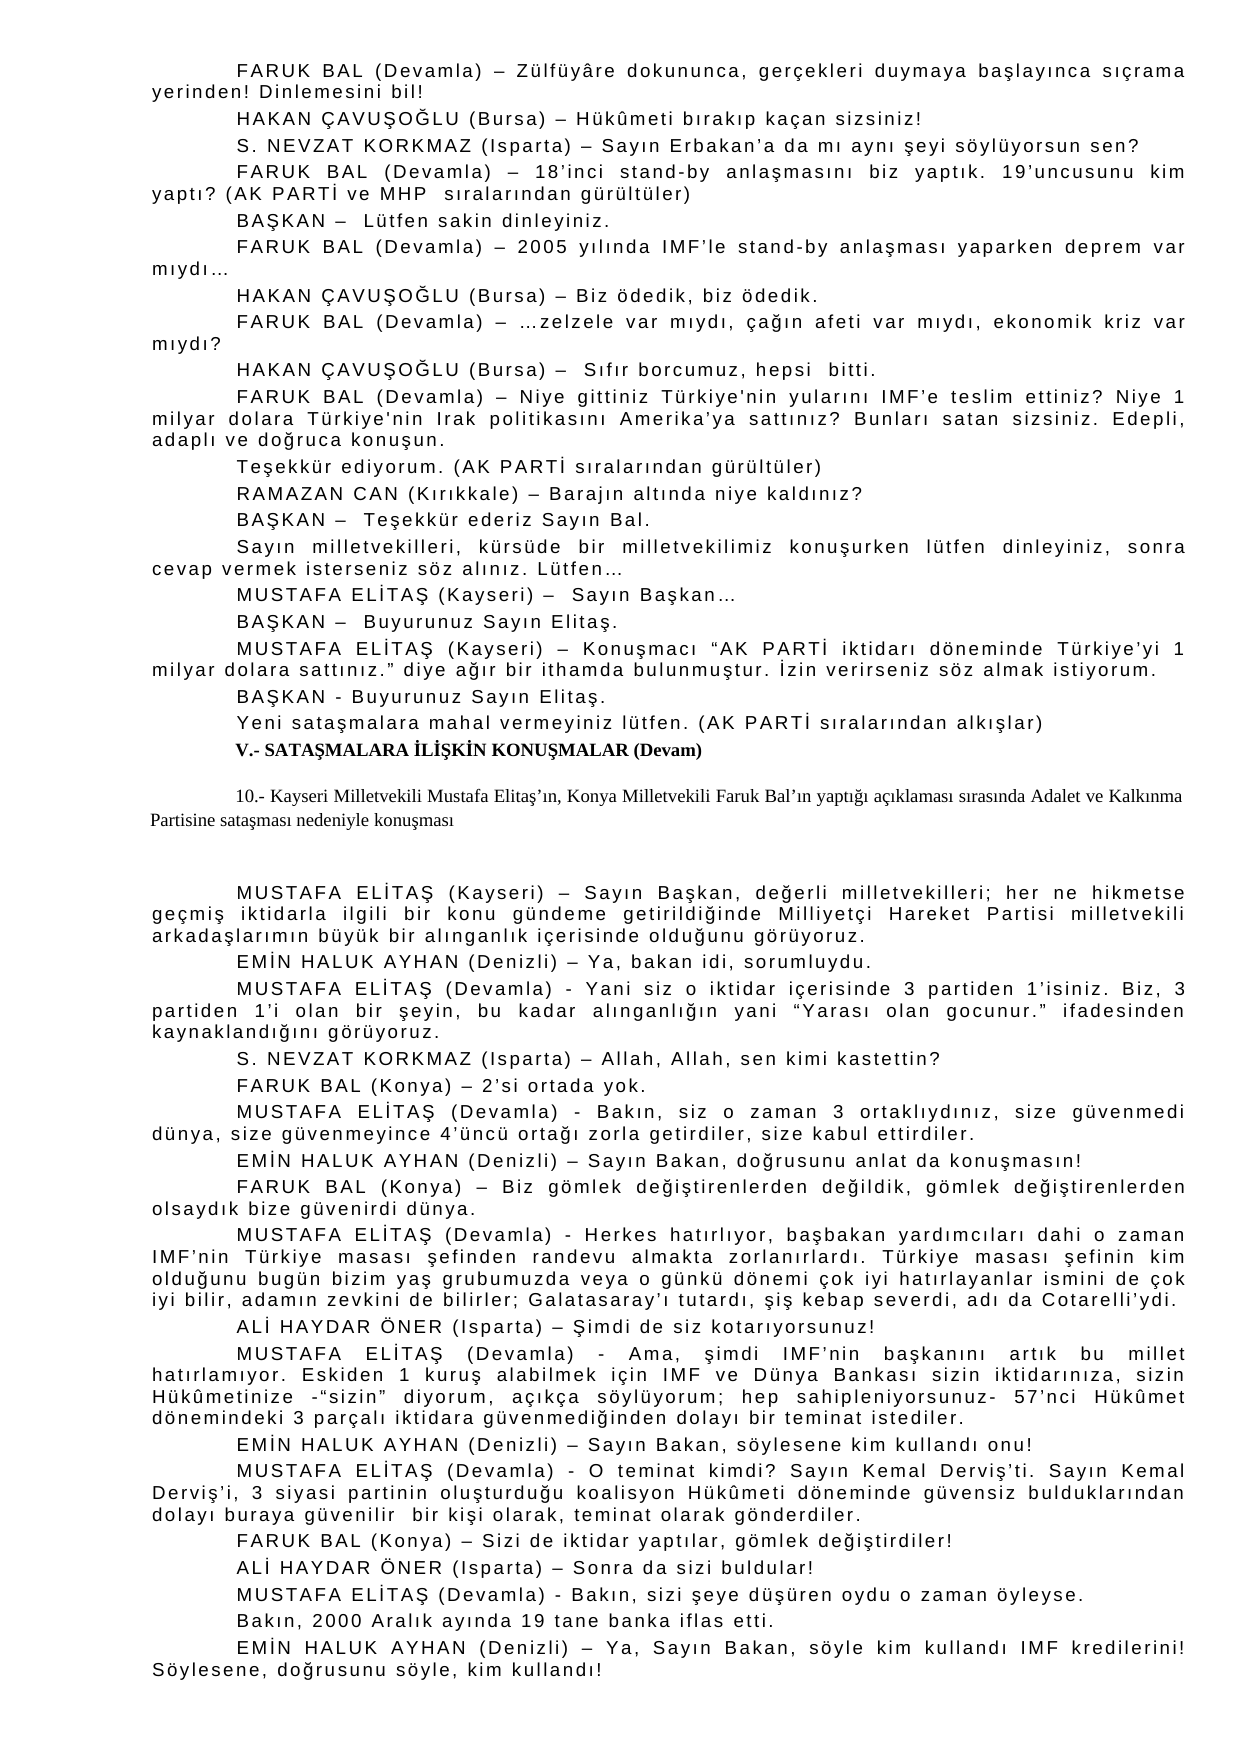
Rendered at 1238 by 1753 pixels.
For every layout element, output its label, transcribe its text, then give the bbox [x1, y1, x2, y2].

text HAKAN ÇAVUŞOĞLU (Bursa) – Hükûmeti bırakıp kaçan sizsiniz! [152, 108, 1186, 129]
text MUSTAFA ELİTAŞ (Devamla) - Herkes hatırlıyor, başbakan yardımcıları dahi o zaman IMF’nin Türkiye masası şefinden randevu almakta zorlanırlardı. Türkiye masası şefinin kim olduğunu bugün bizim yaş grubumuzda veya o günkü dönemi çok iyi hatırlayanlar ismini de çok iyi bilir, adamın zevkini de bilirler; Galatasaray’ı tutardı, şiş kebap severdi, adı da Cotarelli’ydi. [152, 1224, 1186, 1311]
text V.- SATAŞMALARA İLİŞKİN KONUŞMALAR (Devam) [150, 739, 1184, 760]
text RAMAZAN CAN (Kırıkkale) – Barajın altında niye kaldınız? [152, 482, 1186, 504]
text MUSTAFA ELİTAŞ (Devamla) - Bakın, siz o zaman 3 ortaklıydınız, size güvenmedi dünya, size güvenmeyince 4’üncü ortağı zorla getirdiler, size kabul ettirdiler. [152, 1101, 1186, 1144]
text EMİN HALUK AYHAN (Denizli) – Ya, bakan idi, sorumluydu. [152, 951, 1186, 973]
text FARUK BAL (Konya) – Biz gömlek değiştirenlerden değildik, gömlek değiştirenlerden olsaydık bize güvenirdi dünya. [152, 1176, 1186, 1219]
text MUSTAFA ELİTAŞ (Devamla) - Ama, şimdi IMF’nin başkanını artık bu millet hatırlamıyor. Eskiden 1 kuruş alabilmek için IMF ve Dünya Bankası sizin iktidarınıza, sizin Hükûmetinize -“sizin” diyorum, açıkça söylüyorum; hep sahipleniyorsunuz- 57’nci Hükûmet dönemindeki 3 parçalı iktidara güvenmediğinden dolayı bir teminat istediler. [152, 1342, 1186, 1428]
text BAŞKAN – Buyurunuz Sayın Elitaş. [152, 611, 1186, 632]
text 10.- Kayseri Milletvekili Mustafa Elitaş’ın, Konya Milletvekili Faruk Bal’ın yaptığı açıklaması sırasında Adalet ve Kalkınma Partisine sataşması nedeniyle konuşması [150, 784, 1184, 831]
text MUSTAFA ELİTAŞ (Kayseri) – Sayın Başkan… [152, 584, 1186, 606]
text BAŞKAN – Lütfen sakin dinleyiniz. [152, 209, 1186, 231]
text Teşekkür ediyorum. (AK PARTİ sıralarından gürültüler) [152, 456, 1186, 477]
text FARUK BAL (Devamla) – 2005 yılında IMF’le stand-by anlaşması yaparken deprem var mıydı… [152, 236, 1186, 279]
text BAŞKAN – Teşekkür ederiz Sayın Bal. [152, 509, 1186, 531]
text FARUK BAL (Konya) – Sizi de iktidar yaptılar, gömlek değiştirdiler! [152, 1530, 1186, 1552]
text HAKAN ÇAVUŞOĞLU (Bursa) – Sıfır borcumuz, hepsi bitti. [152, 359, 1186, 381]
text MUSTAFA ELİTAŞ (Kayseri) – Konuşmacı “AK PARTİ iktidarı döneminde Türkiye’yi 1 milyar dolara sattınız.” diye ağır bir ithamda bulunmuştur. İzin verirseniz söz almak istiyorum. [152, 637, 1186, 680]
text BAŞKAN - Buyurunuz Sayın Elitaş. [152, 686, 1186, 707]
text MUSTAFA ELİTAŞ (Devamla) - Bakın, sizi şeye düşüren oydu o zaman öyleyse. [152, 1583, 1186, 1605]
text MUSTAFA ELİTAŞ (Kayseri) – Sayın Başkan, değerli milletvekilleri; her ne hikmetse geçmiş iktidarla ilgili bir konu gündeme getirildiğinde Milliyetçi Hareket Partisi milletvekili arkadaşlarımın büyük bir alınganlık içerisinde olduğunu görüyoruz. [152, 882, 1186, 946]
text Yeni sataşmalara mahal vermeyiniz lütfen. (AK PARTİ sıralarından alkışlar) [152, 712, 1186, 734]
text FARUK BAL (Devamla) – 18’inci stand-by anlaşmasını biz yaptık. 19’uncusunu kim yaptı? (AK PARTİ ve MHP sıralarından gürültüler) [152, 161, 1186, 204]
text FARUK BAL (Devamla) – …zelzele var mıydı, çağın afeti var mıydı, ekonomik kriz var mıydı? [152, 311, 1186, 354]
text EMİN HALUK AYHAN (Denizli) – Sayın Bakan, doğrusunu anlat da konuşmasın! [152, 1149, 1186, 1171]
text Bakın, 2000 Aralık ayında 19 tane banka iflas etti. [152, 1610, 1186, 1632]
text EMİN HALUK AYHAN (Denizli) – Ya, Sayın Bakan, söyle kim kullandı IMF kredilerini! Söylesene, doğrusunu söyle, kim kullandı! [152, 1637, 1186, 1680]
text MUSTAFA ELİTAŞ (Devamla) - Yani siz o iktidar içerisinde 3 partiden 1’isiniz. Biz, 3 partiden 1’i olan bir şeyin, bu kadar alınganlığın yani “Yarası olan gocunur.” ifadesinden kaynaklandığını görüyoruz. [152, 978, 1186, 1043]
text Sayın milletvekilleri, kürsüde bir milletvekilimiz konuşurken lütfen dinleyiniz, sonra cevap vermek isterseniz söz alınız. Lütfen… [152, 536, 1186, 579]
text FARUK BAL (Konya) – 2’si ortada yok. [152, 1074, 1186, 1096]
text FARUK BAL (Devamla) – Zülfüyâre dokununca, gerçekleri duymaya başlayınca sıçrama yerinden! Dinlemesini bil! [152, 60, 1186, 103]
text ALİ HAYDAR ÖNER (Isparta) – Şimdi de siz kotarıyorsunuz! [152, 1316, 1186, 1337]
text ALİ HAYDAR ÖNER (Isparta) – Sonra da sizi buldular! [152, 1557, 1186, 1578]
text FARUK BAL (Devamla) – Niye gittiniz Türkiye'nin yularını IMF’e teslim ettiniz? Niye 1 milyar dolara Türkiye'nin Irak politikasını Amerika’ya sattınız? Bunları satan sizsiniz. Edepli, adaplı ve doğruca konuşun. [152, 386, 1186, 451]
text HAKAN ÇAVUŞOĞLU (Bursa) – Biz ödedik, biz ödedik. [152, 284, 1186, 306]
text S. NEVZAT KORKMAZ (Isparta) – Allah, Allah, sen kimi kastettin? [152, 1048, 1186, 1069]
text EMİN HALUK AYHAN (Denizli) – Sayın Bakan, söylesene kim kullandı onu! [152, 1434, 1186, 1455]
text S. NEVZAT KORKMAZ (Isparta) – Sayın Erbakan’a da mı aynı şeyi söylüyorsun sen? [152, 134, 1186, 156]
text MUSTAFA ELİTAŞ (Devamla) - O teminat kimdi? Sayın Kemal Derviş’ti. Sayın Kemal Derviş’i, 3 siyasi partinin oluşturduğu koalisyon Hükûmeti döneminde güvensiz bulduklarından dolayı buraya güvenilir bir kişi olarak, teminat olarak gönderdiler. [152, 1460, 1186, 1525]
